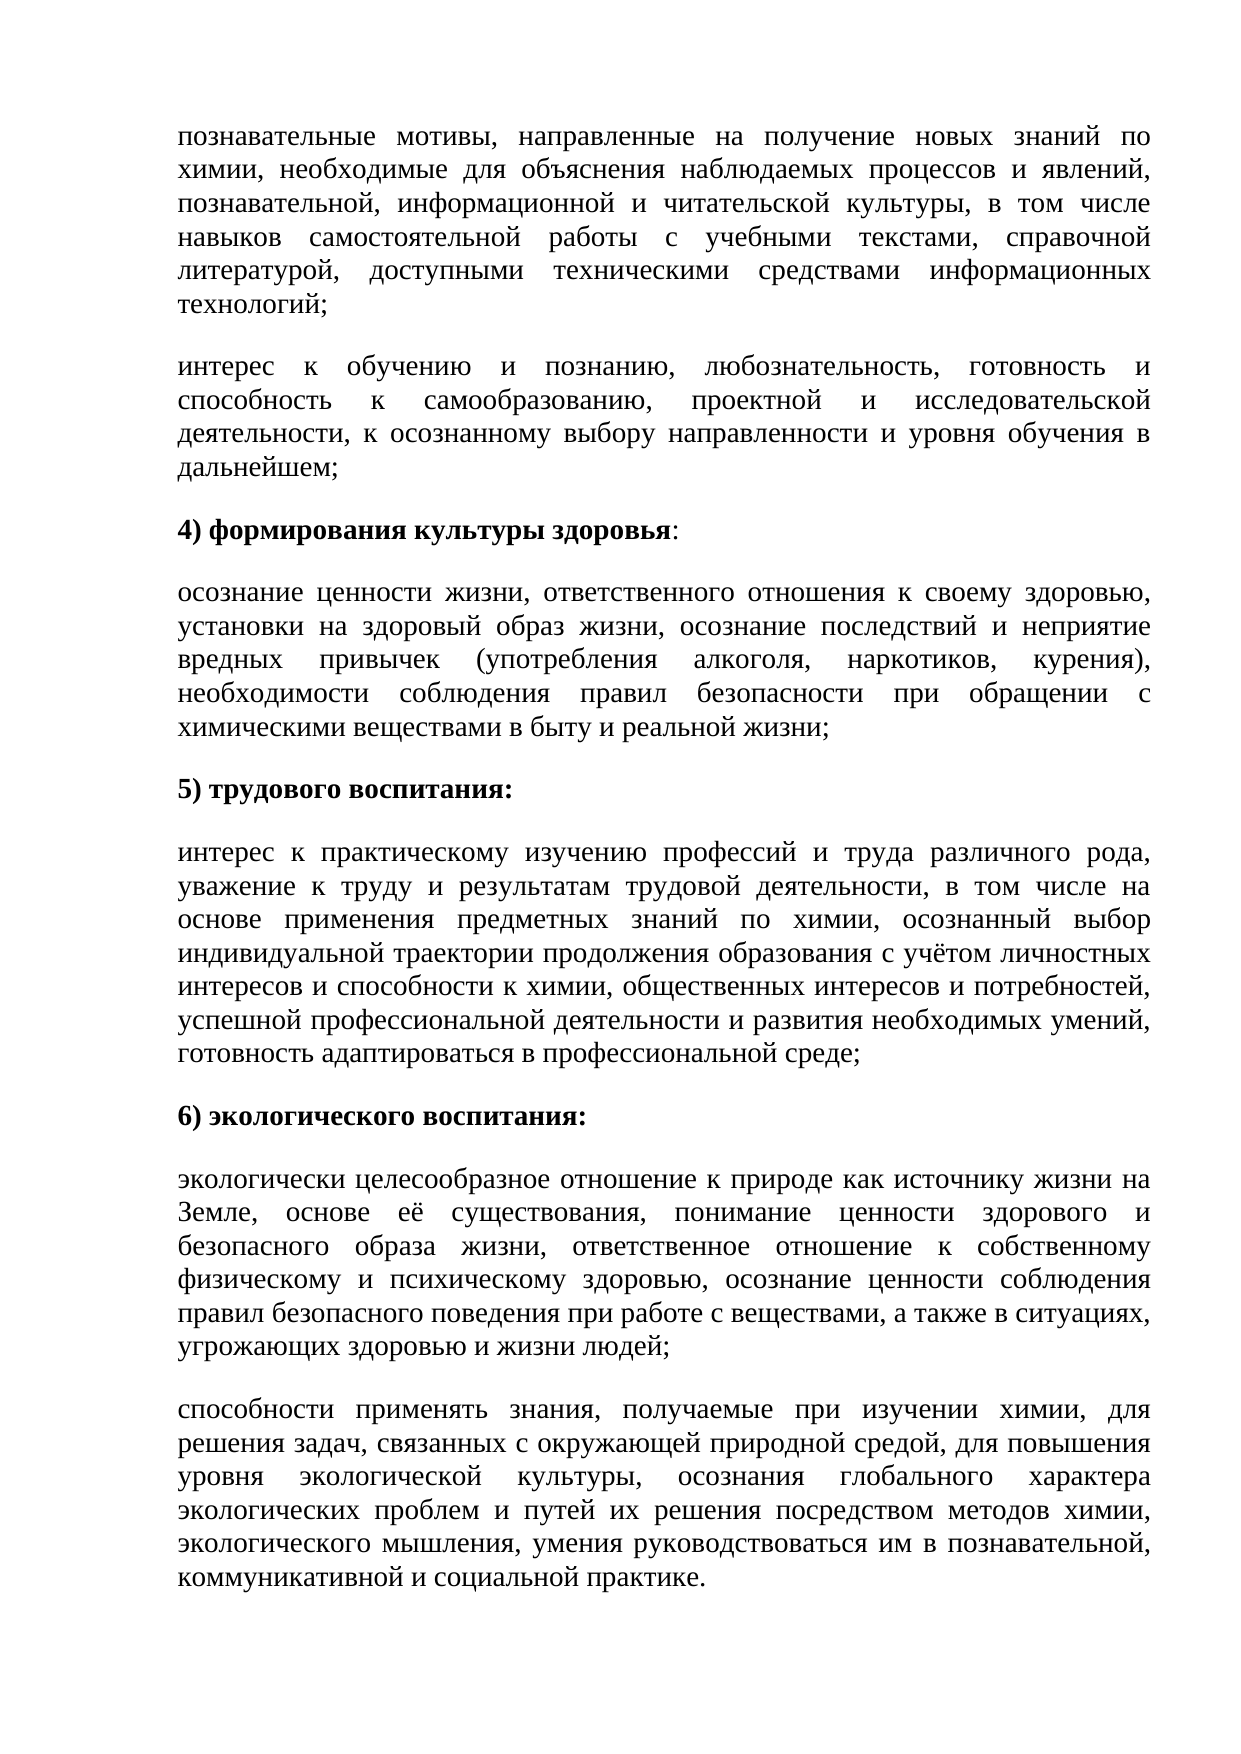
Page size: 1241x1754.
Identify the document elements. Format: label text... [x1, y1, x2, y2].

text экологически целесообразное отношение к природе как источнику жизни на Земле, основе её существования, понимание ценности здорового и безопасного образа жизни, ответственное отношение к собственному физическому и психическому здоровью, осознание ценности соблюдения правил безопасного поведения при работе с веществами, а также в ситуациях, угрожающих здоровью и жизни людей; [177, 1161, 1152, 1362]
text осознание ценности жизни, ответственного отношения к своему здоровью, установки на здоровый образ жизни, осознание последствий и неприятие вредных привычек (употребления алкоголя, наркотиков, курения), необходимости соблюдения правил безопасности при обращении с химическими веществами в быту и реальной жизни; [177, 574, 1152, 742]
text способности применять знания, получаемые при изучении химии, для решения задач, связанных с окружающей природной средой, для повышения уровня экологической культуры, осознания глобального характера экологических проблем и путей их решения посредством методов химии, экологического мышления, умения руководствоваться им в познавательной, коммуникативной и социальной практике. [177, 1391, 1152, 1592]
text 4) формирования культуры здоровья: [177, 512, 1152, 545]
text познавательные мотивы, направленные на получение новых знаний по химии, необходимые для объяснения наблюдаемых процессов и явлений, познавательной, информационной и читательской культуры, в том числе навыков самостоятельной работы с учебными текстами, справочной литературой, доступными техническими средствами информационных технологий; [177, 118, 1152, 319]
text интерес к практическому изучению профессий и труда различного рода, уважение к труду и результатам трудовой деятельности, в том числе на основе применения предметных знаний по химии, осознанный выбор индивидуальной траектории продолжения образования с учётом личностных интересов и способности к химии, общественных интересов и потребностей, успешной профессиональной деятельности и развития необходимых умений, готовность адаптироваться в профессиональной среде; [177, 834, 1152, 1069]
text интерес к обучению и познанию, любознательность, готовность и способность к самообразованию, проектной и исследовательской деятельности, к осознанному выбору направленности и уровня обучения в дальнейшем; [177, 348, 1152, 483]
text 6) экологического воспитания: [177, 1098, 1152, 1132]
text 5) трудового воспитания: [177, 771, 1152, 805]
